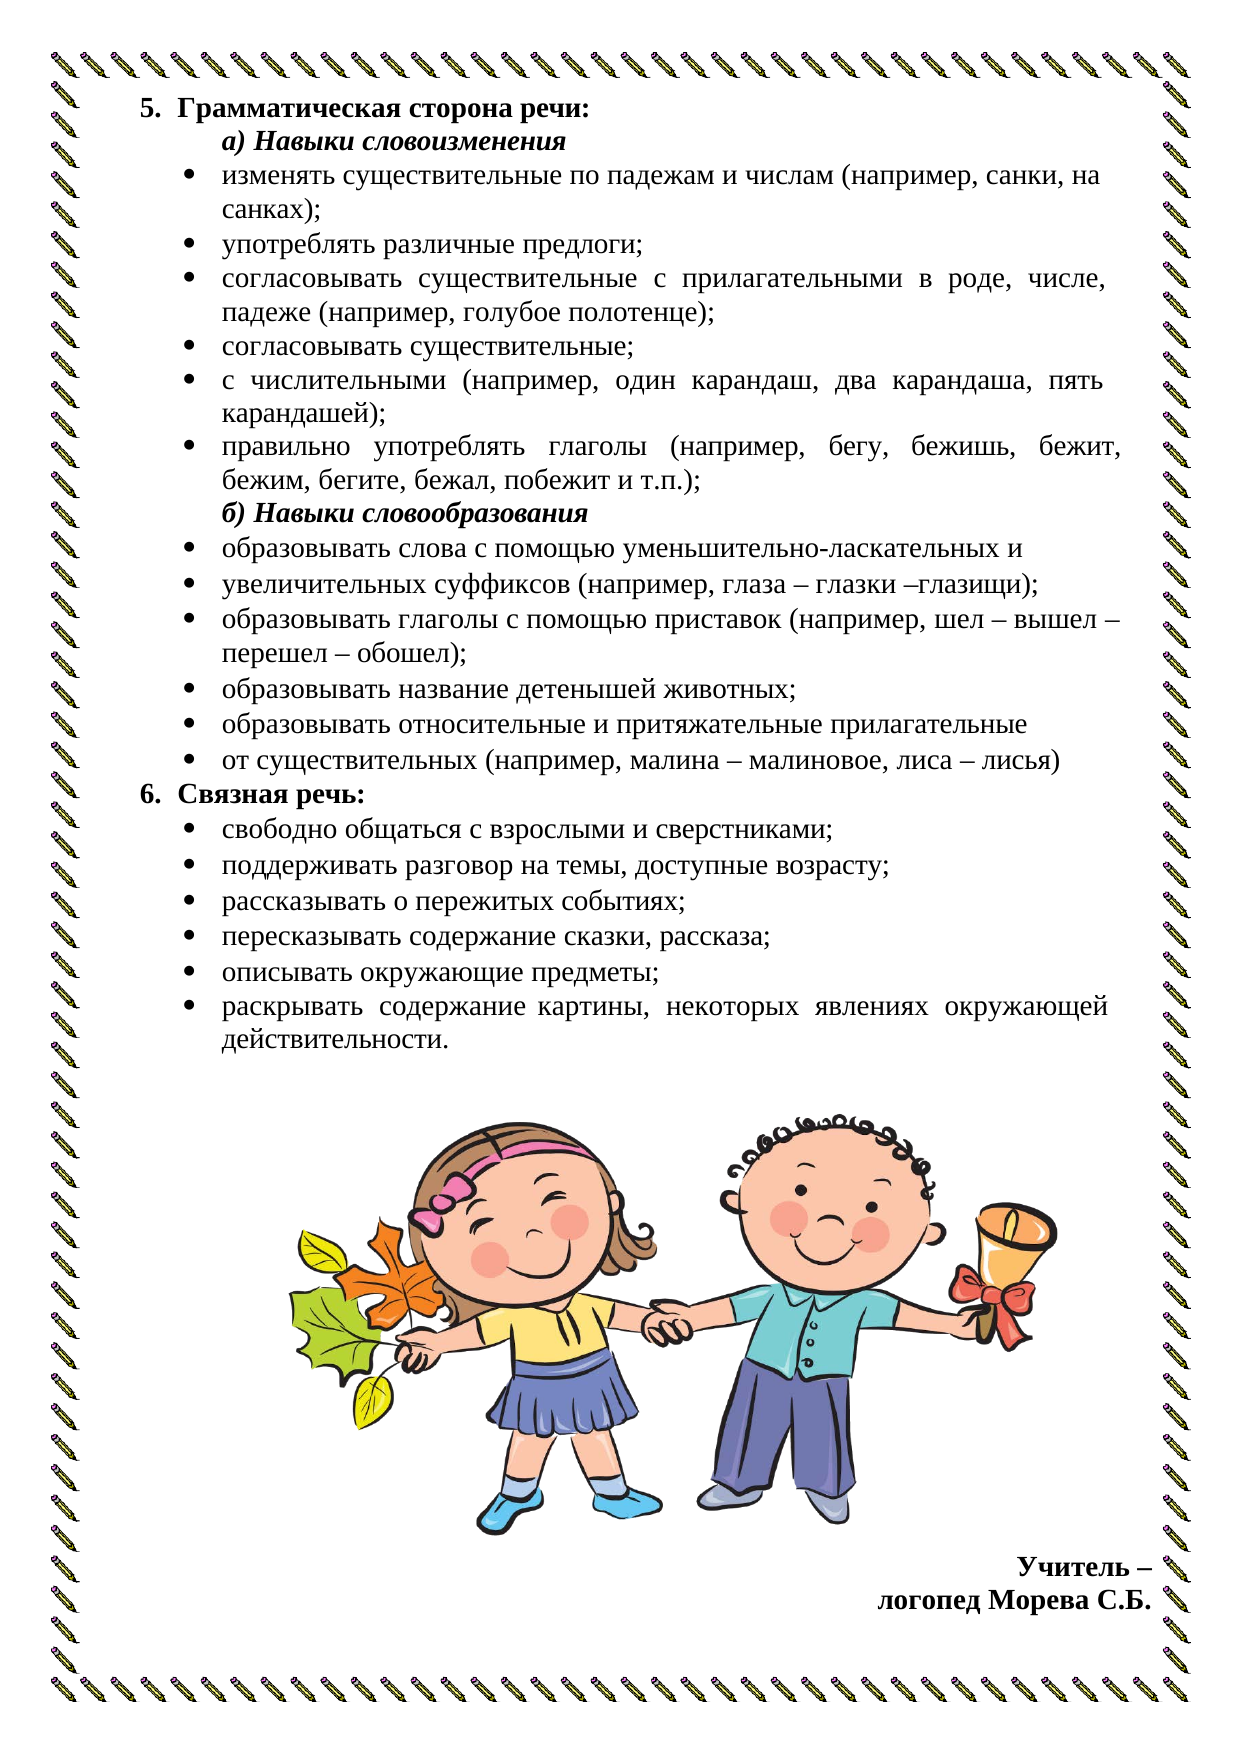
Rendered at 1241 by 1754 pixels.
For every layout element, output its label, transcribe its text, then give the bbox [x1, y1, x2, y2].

list поддерживать разговор на темы, доступные возрасту; [184, 846, 1152, 881]
list изменять существительные по падежам и числам (например, санки, на санках); [184, 157, 1122, 224]
list раскрывать содержание картины, некоторых явлениях окружающей действительности. [184, 989, 1122, 1054]
list от существительных (например, малина – малиновое, лиса – лисья) [184, 741, 1152, 777]
list правильно употреблять глаголы (например, бегу, бежишь, бежит, бежим, бегите, бежал, побежит и т.п.); [184, 429, 1123, 495]
list образовывать относительные и притяжательные прилагательные [184, 705, 1152, 741]
list согласовывать существительные с прилагательными в роде, числе, падеже (например, голубое полотенце); [184, 260, 1122, 327]
list с числительными (например, один карандаш, два карандаша, пять карандашей); [184, 363, 1122, 429]
text Учитель – логопед Морева С.Б. [786, 1549, 1152, 1616]
list образовывать название детенышей животных; [184, 669, 1152, 705]
picture [51, 52, 1191, 1702]
list пересказывать содержание сказки, рассказа; [184, 917, 1152, 953]
list свободно общаться с взрослыми и сверстниками; [184, 811, 1152, 846]
list описывать окружающие предметы; [184, 953, 1152, 988]
list увеличительных суффиксов (например, глаза – глазки –глазищи); [184, 565, 1152, 600]
subtitle а) Навыки словоизменения [222, 124, 1152, 157]
subtitle Грамматическая сторона речи: [139, 91, 1152, 124]
list рассказывать о пережитых событиях; [184, 881, 1152, 917]
list согласовывать существительные; [184, 327, 1152, 363]
list образовывать глаголы с помощью приставок (например, шел – вышел – [184, 600, 1152, 636]
text перешел – обошел); [222, 636, 1152, 669]
subtitle Связная речь: [139, 777, 1152, 811]
list употреблять различные предлоги; [184, 224, 1152, 260]
subtitle б) Навыки словообразования [222, 496, 1152, 529]
list образовывать слова с помощью уменьшительно-ласкательных и [184, 529, 1152, 565]
